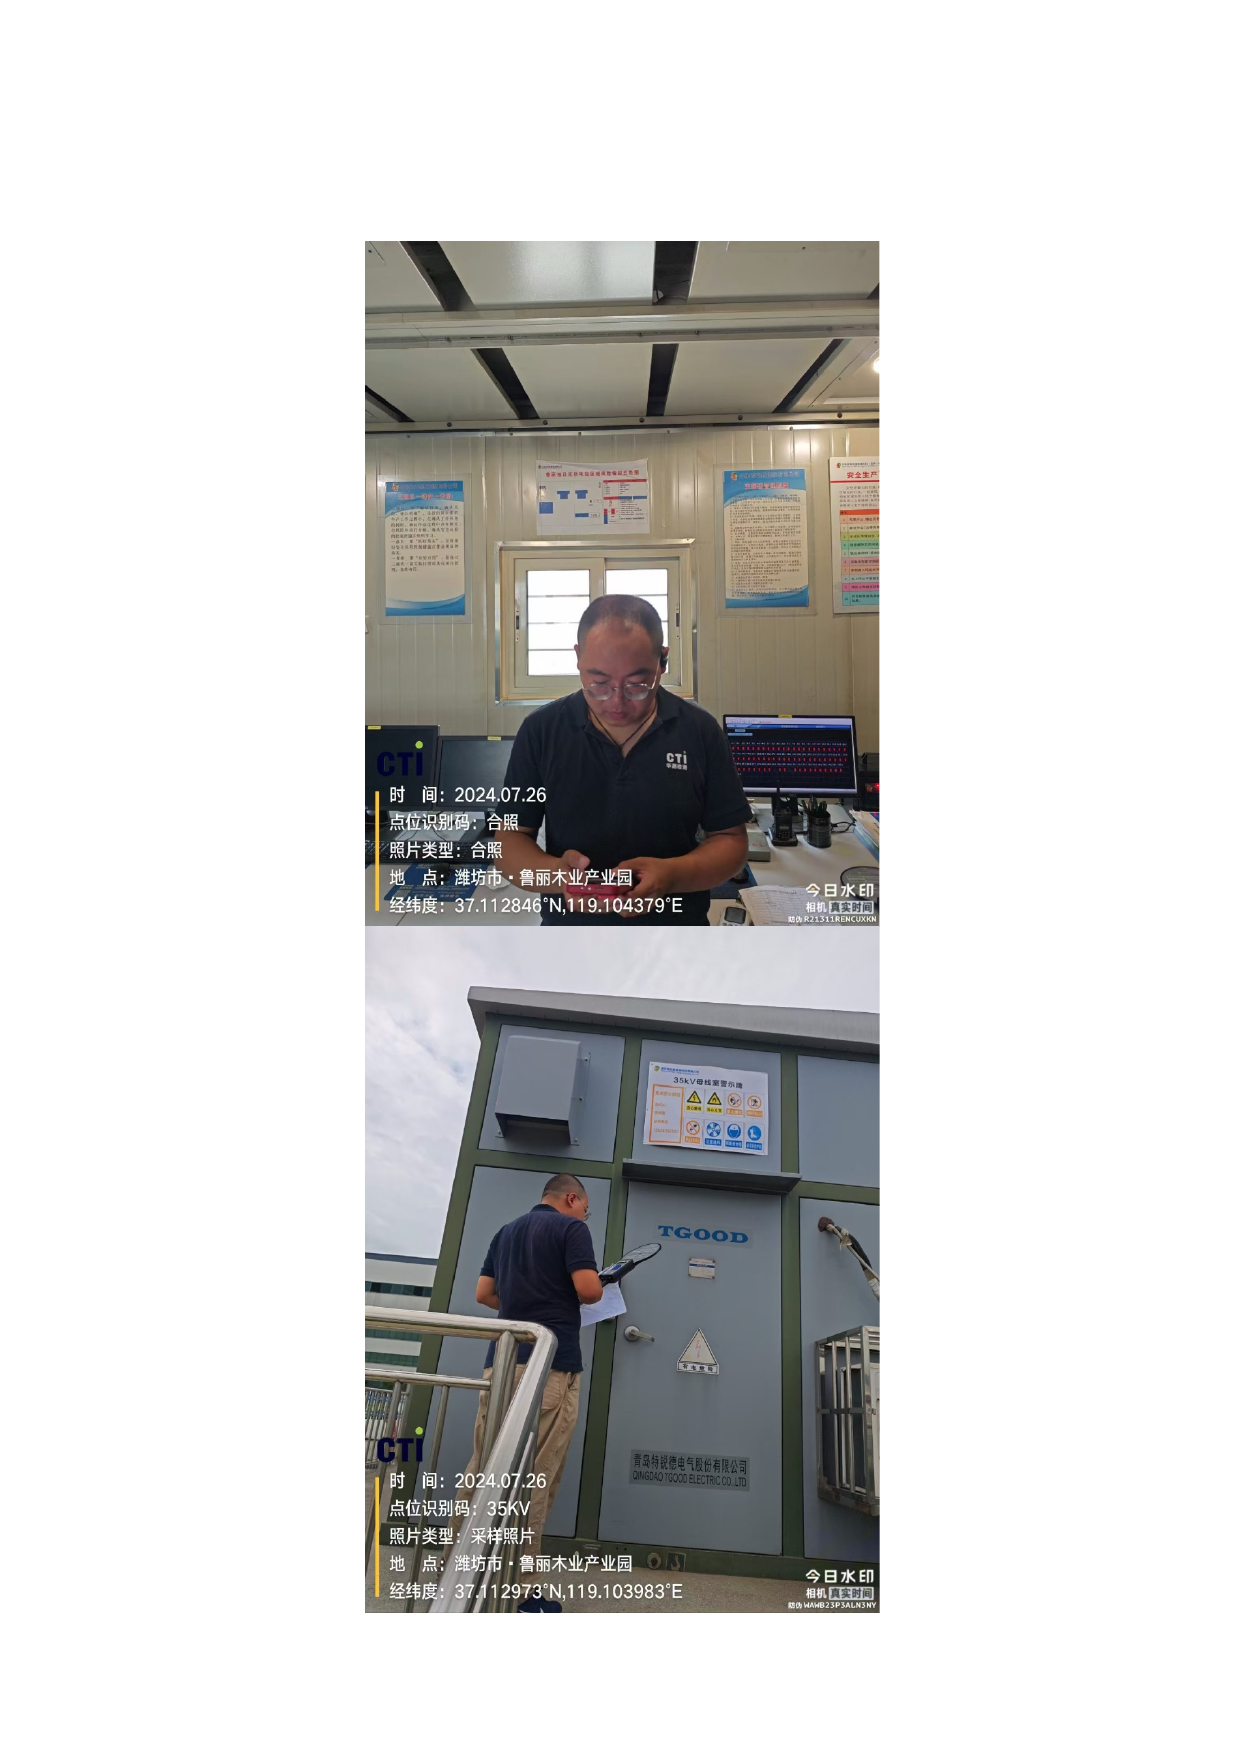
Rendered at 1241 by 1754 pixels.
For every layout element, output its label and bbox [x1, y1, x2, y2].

picture [365, 241, 880, 1613]
